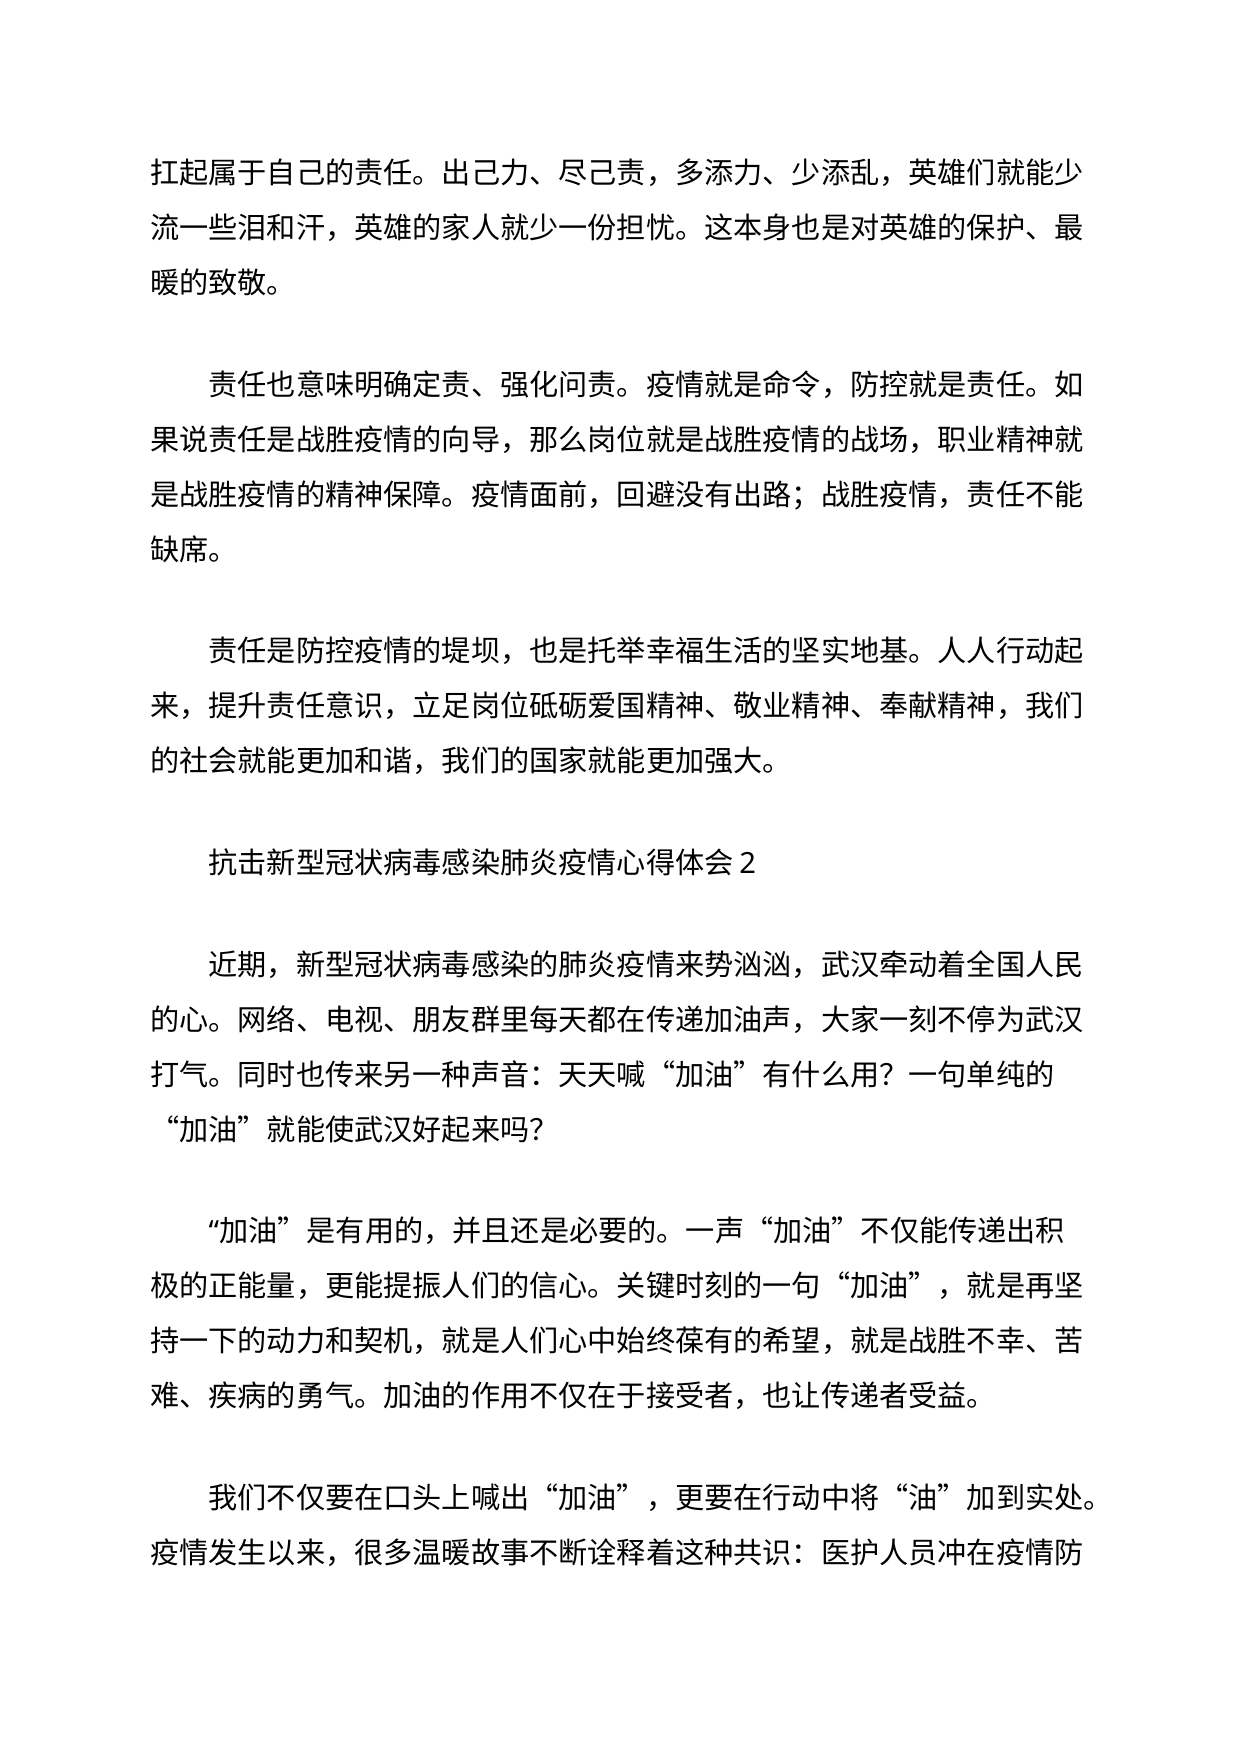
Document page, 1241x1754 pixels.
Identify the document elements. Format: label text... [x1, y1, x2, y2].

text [150, 150, 1090, 302]
text 责任也意味明确定责、强化问责。疫情就是命令，防控就是责任。如果说责任是战胜疫情的向导，那么岗位就是战胜疫情的战场，职业精神就是战胜疫情的精神保障。疫情面前，回避没有出路；战胜疫情，责任不能缺席。 [150, 362, 1090, 568]
text “加油”是有用的，并且还是必要的。一声“加油”不仅能传递出积极的正能量，更能提振人们的信心。关键时刻的一句“加油”，就是再坚持一下的动力和契机，就是人们心中始终葆有的希望，就是战胜不幸、苦难、疾病的勇气。加油的作用不仅在于接受者，也让传递者受益。 [150, 1208, 1090, 1415]
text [150, 1474, 1090, 1572]
text 责任是防控疫情的堤坝，也是托举幸福生活的坚实地基。人人行动起来，提升责任意识，立足岗位砥砺爱国精神、敬业精神、奉献精神，我们的社会就能更加和谐，我们的国家就能更加强大。 [150, 628, 1090, 780]
text 近期，新型冠状病毒感染的肺炎疫情来势汹汹，武汉牵动着全国人民的心。网络、电视、朋友群里每天都在传递加油声，大家一刻不停为武汉打气。同时也传来另一种声音：天天喊“加油”有什么用？一句单纯的“加油”就能使武汉好起来吗？ [150, 942, 1090, 1148]
text 抗击新型冠状病毒感染肺炎疫情心得体会2 [150, 839, 1090, 882]
